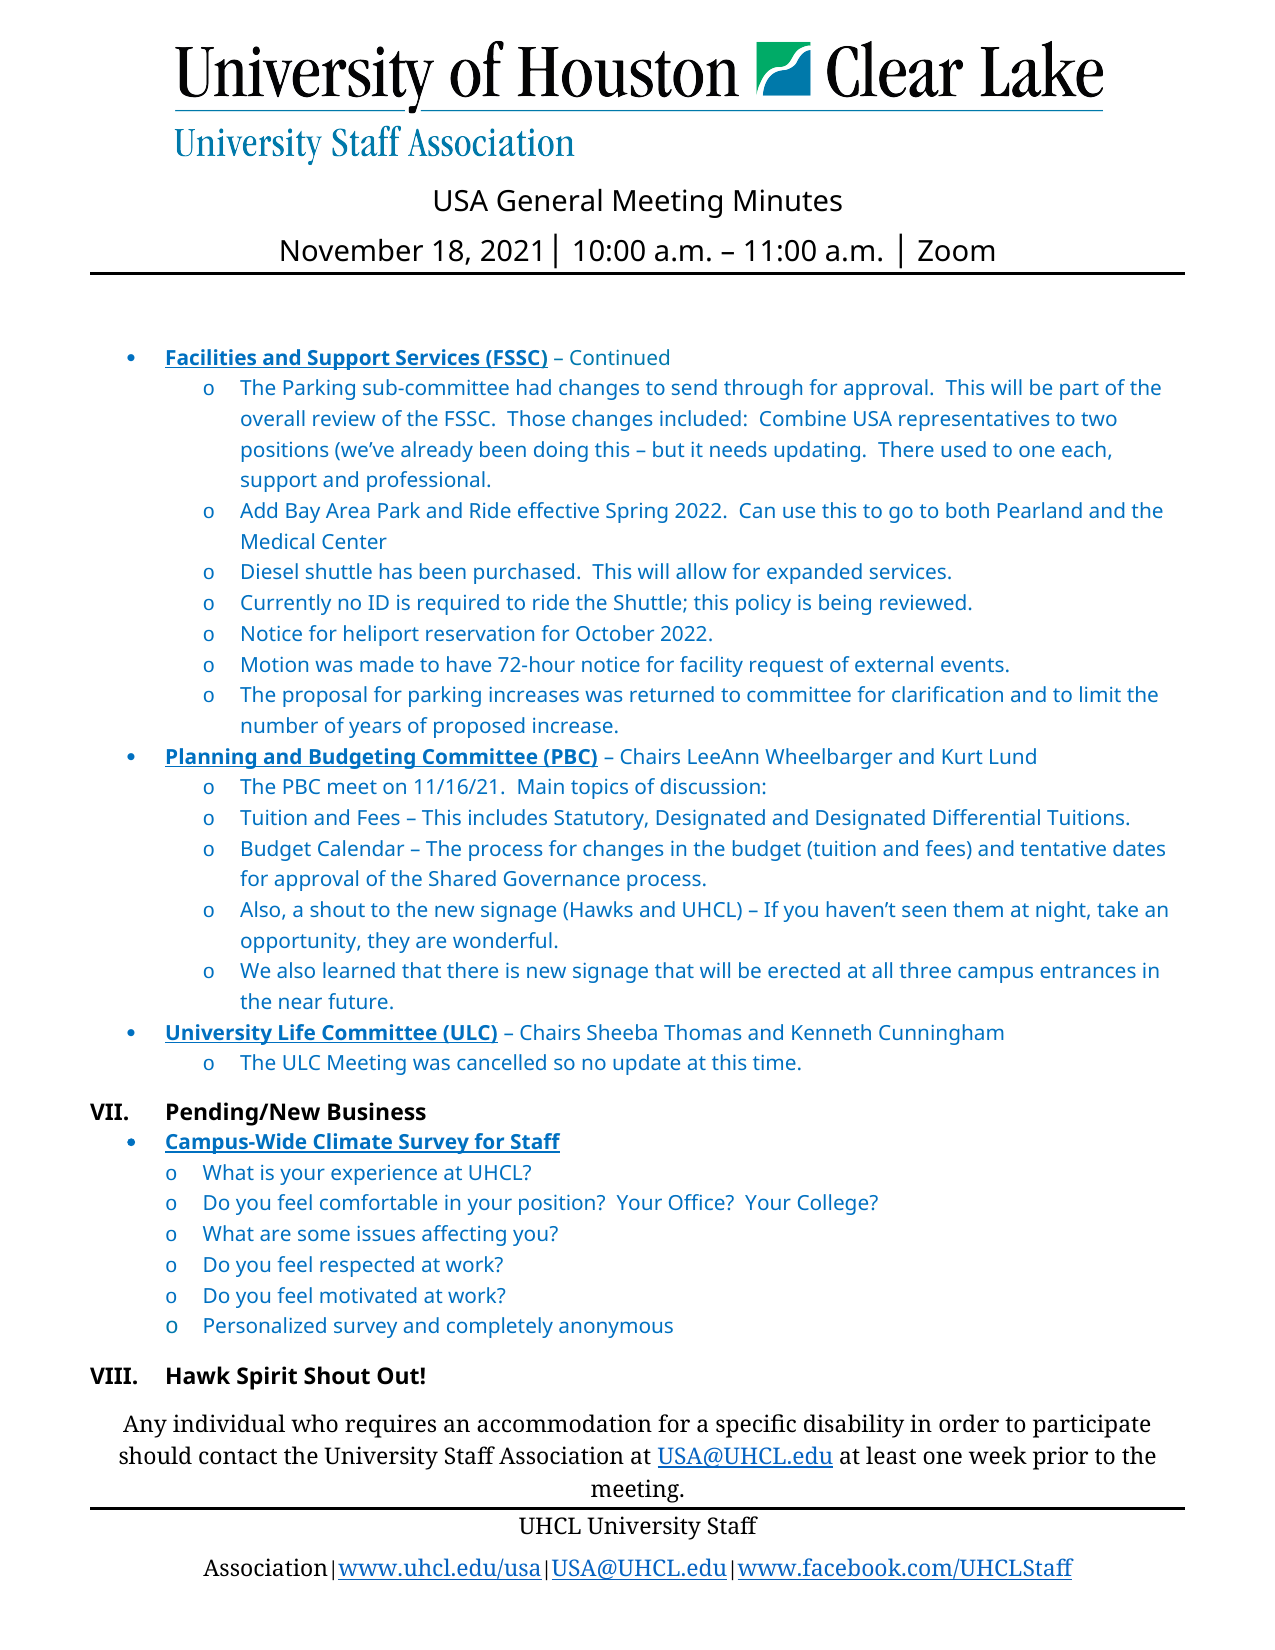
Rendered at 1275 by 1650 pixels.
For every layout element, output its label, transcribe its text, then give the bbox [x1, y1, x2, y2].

list Budget Calendar – The process for changes in the budget (tuition and fees) and tentative dates for approval of the Shared Governance process. [202, 834, 1185, 893]
picture [150, 15, 1125, 181]
list We also learned that there is new signage that will be erected at all three campus entrances in the near future. [202, 957, 1185, 1016]
list Diesel shuttle has been purchased. This will allow for expanded services. [202, 557, 1185, 586]
list University Life Committee (ULC) – Chairs Sheeba Thomas and Kenneth Cunningham [127, 1018, 1185, 1046]
list Do you feel motivated at work? [165, 1281, 1185, 1309]
list Currently no ID is required to ride the Shuttle; this policy is being reviewed. [202, 588, 1185, 617]
list Planning and Budgeting Committee (PBC) – Chairs LeeAnn Wheelbarger and Kurt Lund [127, 742, 1185, 770]
list Tuition and Fees – This includes Statutory, Designated and Designated Differential Tuitions. [202, 803, 1185, 832]
list What is your experience at UHCL? [165, 1158, 1185, 1186]
list The PBC meet on 11/16/21. Main topics of discussion: [202, 772, 1185, 801]
list Pending/New Business [90, 1096, 1185, 1127]
list Motion was made to have 72-hour notice for facility request of external events. [202, 650, 1185, 678]
list What are some issues affecting you? [165, 1219, 1185, 1248]
list Add Bay Area Park and Ride effective Spring 2022. Can use this to go to both Pearland and the Medical Center [202, 496, 1185, 555]
list Also, a shout to the new signage (Hawks and UHCL) – If you haven’t seen them at night, take an opportunity, they are wonderful. [202, 895, 1185, 954]
list Campus-Wide Climate Survey for Staff [127, 1127, 1185, 1156]
list Notice for heliport reservation for October 2022. [202, 619, 1185, 647]
list Hawk Spirit Shout Out! [90, 1359, 1185, 1391]
list The ULC Meeting was cancelled so no update at this time. [202, 1048, 1185, 1077]
list The proposal for parking increases was returned to committee for clarification and to limit the number of years of proposed increase. [202, 680, 1185, 739]
list Do you feel comfortable in your position? Your Office? Your College? [165, 1188, 1185, 1217]
list Personalized survey and completely anonymous [165, 1311, 1185, 1341]
list The Parking sub-committee had changes to send through for approval. This will be part of the overall review of the FSSC. Those changes included: Combine USA representatives to two positions (we’ve already been doing this – but it needs updating. There used to one each, support and professional. [202, 373, 1185, 494]
list Facilities and Support Services (FSSC) – Continued [127, 343, 1185, 371]
list Do you feel respected at work? [165, 1250, 1185, 1278]
